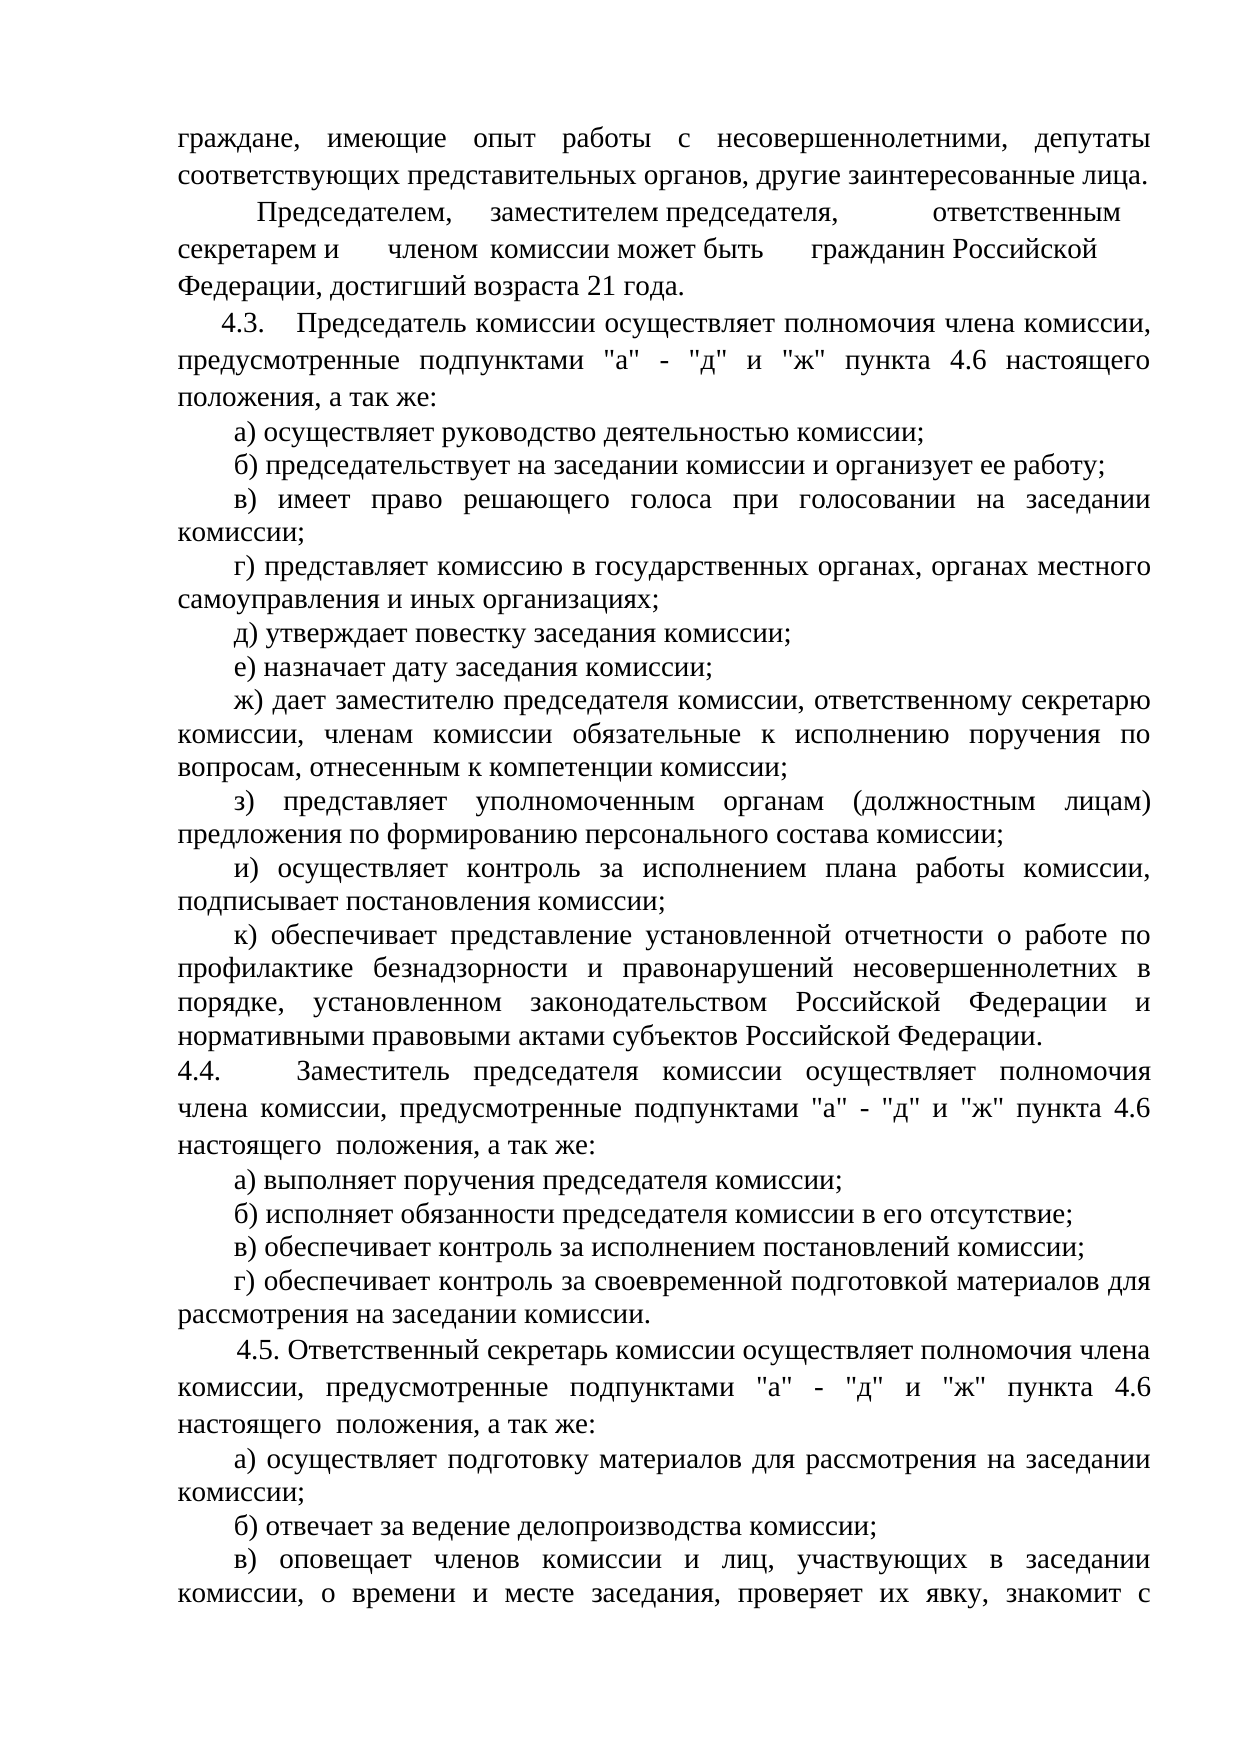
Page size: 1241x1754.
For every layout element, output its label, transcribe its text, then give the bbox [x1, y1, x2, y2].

text а) выполняет поручения председателя комиссии; [177, 1162, 1152, 1196]
text Федерации, достигший возраста 21 года. [177, 266, 1152, 303]
text б) исполняет обязанности председателя комиссии в его отсутствие; [177, 1196, 1152, 1229]
text и) осуществляет контроль за исполнением плана работы комиссии, подписывает постановления комиссии; [177, 850, 1152, 917]
text в) обеспечивает контроль за исполнением постановлений комиссии; [177, 1229, 1152, 1263]
text а) осуществляет подготовку материалов для рассмотрения на заседании комиссии; [177, 1441, 1152, 1508]
text Председателем, заместителем председателя, ответственным [177, 192, 1152, 229]
text б) председательствует на заседании комиссии и организует ее работу; [177, 447, 1152, 481]
text г) представляет комиссию в государственных органах, органах местного самоуправления и иных организациях; [177, 548, 1152, 615]
text секретарем и членом комиссии может быть гражданин Российской [177, 229, 1152, 266]
text 4.5. Ответственный секретарь комиссии осуществляет полномочия члена комиссии, предусмотренные подпунктами "а" - "д" и "ж" пункта 4.6 настоящего положения, а так же: [177, 1330, 1152, 1441]
text д) утверждает повестку заседания комиссии; [177, 615, 1152, 649]
text а) осуществляет руководство деятельностью комиссии; [177, 414, 1152, 447]
text в) имеет право решающего голоса при голосовании на заседании комиссии; [177, 481, 1152, 548]
text 4.4. Заместитель председателя комиссии осуществляет полномочия члена комиссии, предусмотренные подпунктами "а" - "д" и "ж" пункта 4.6 настоящего положения, а так же: [177, 1051, 1152, 1162]
text б) отвечает за ведение делопроизводства комиссии; [177, 1508, 1152, 1541]
text к) обеспечивает представление установленной отчетности о работе по профилактике безнадзорности и правонарушений несовершеннолетних в порядке, установленном законодательством Российской Федерации и нормативными правовыми актами субъектов Российской Федерации. [177, 917, 1152, 1051]
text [177, 1541, 1152, 1608]
text ж) дает заместителю председателя комиссии, ответственному секретарю комиссии, членам комиссии обязательные к исполнению поручения по вопросам, отнесенным к компетенции комиссии; [177, 682, 1152, 783]
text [177, 118, 1152, 192]
text 4.3. Председатель комиссии осуществляет полномочия члена комиссии, предусмотренные подпунктами "а" - "д" и "ж" пункта 4.6 настоящего положения, а так же: [177, 303, 1152, 414]
text е) назначает дату заседания комиссии; [177, 649, 1152, 682]
text г) обеспечивает контроль за своевременной подготовкой материалов для рассмотрения на заседании комиссии. [177, 1263, 1152, 1330]
text з) представляет уполномоченным органам (должностным лицам) предложения по формированию персонального состава комиссии; [177, 783, 1152, 850]
